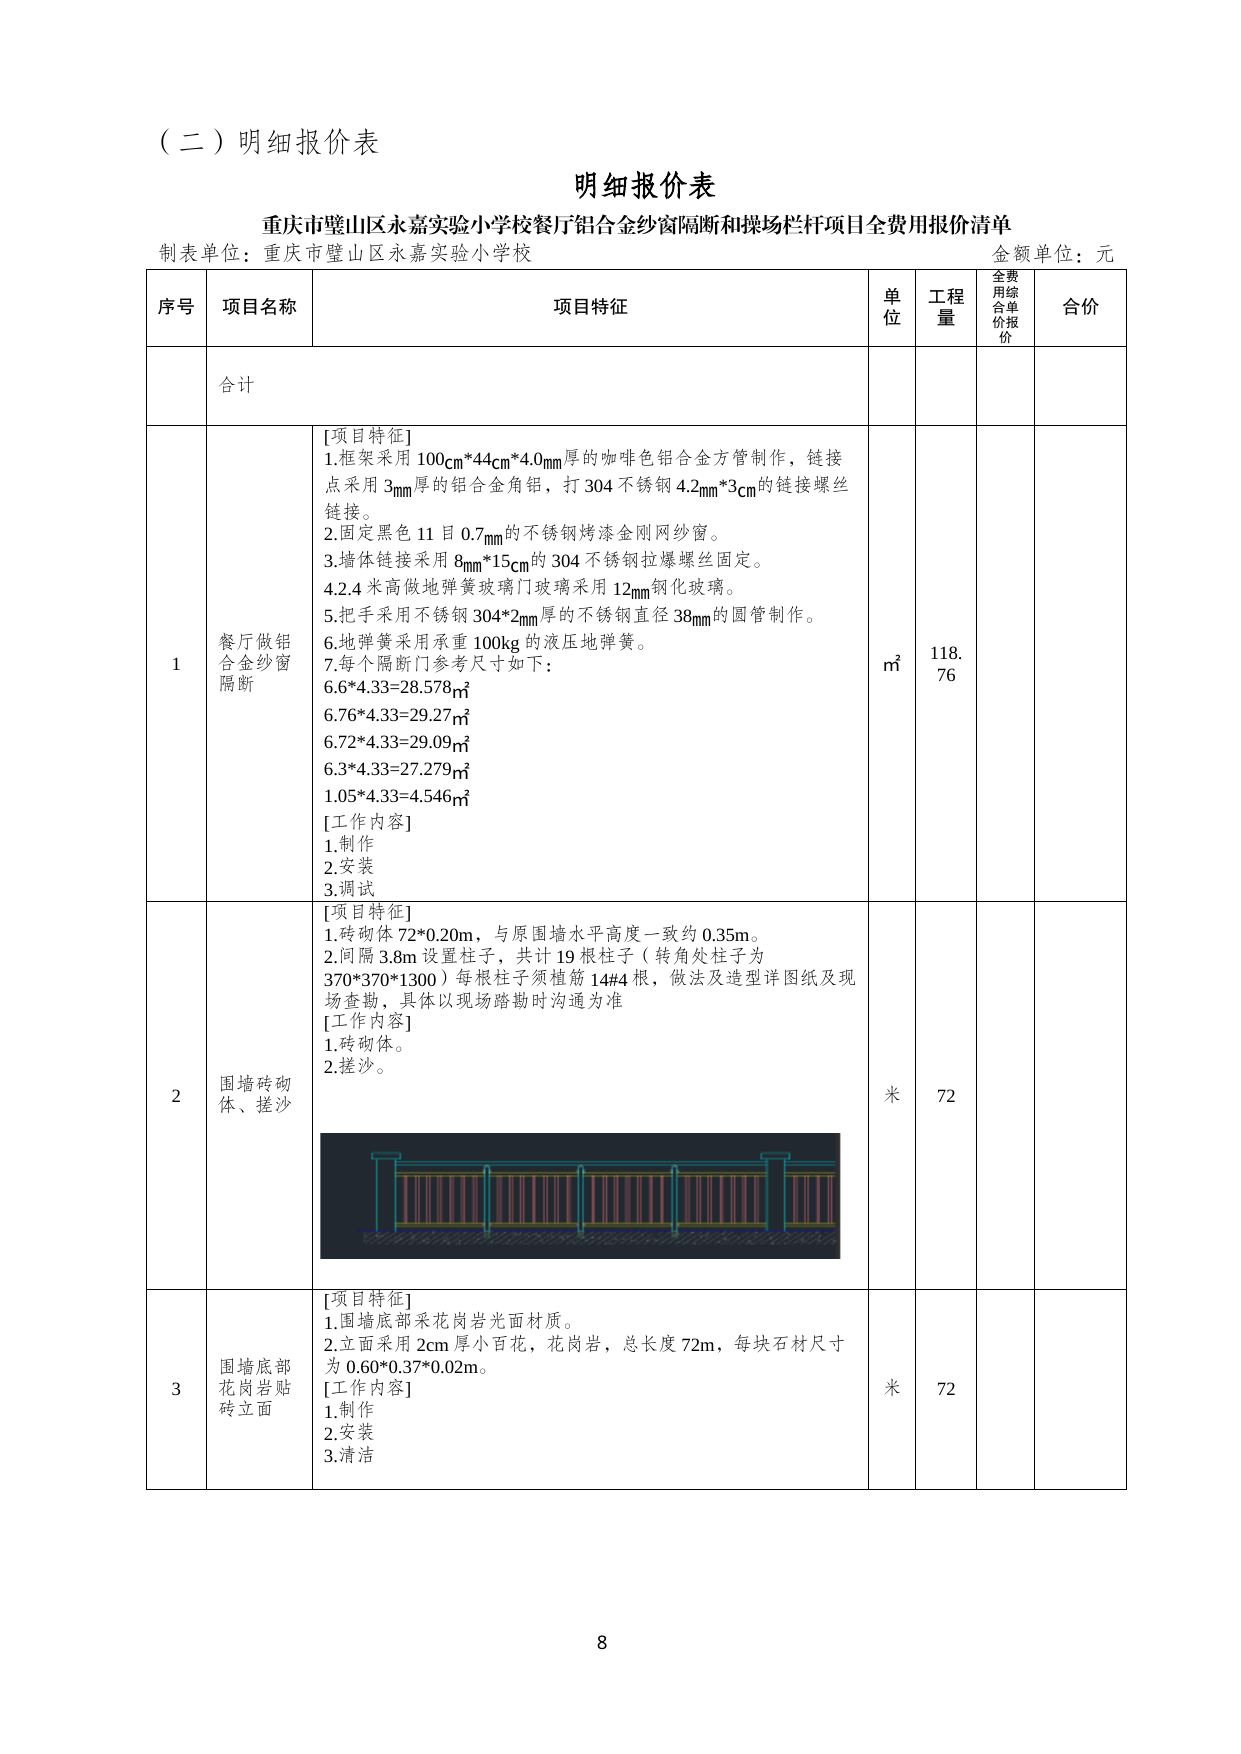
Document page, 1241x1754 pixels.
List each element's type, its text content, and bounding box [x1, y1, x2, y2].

table_cell 围墙底部花岗岩贴砖立面 [207, 1290, 312, 1488]
table_cell 金额单位：元 [869, 240, 1127, 268]
table_cell 72 [916, 902, 976, 1288]
table_cell [977, 426, 1034, 901]
table_cell [147, 347, 206, 425]
text （二）明细报价表 [148, 127, 1092, 160]
table_cell [977, 347, 1034, 425]
table_cell [916, 347, 976, 425]
table_cell [1035, 902, 1126, 1288]
table_cell 单位 [869, 270, 915, 346]
table_cell [1035, 426, 1126, 901]
table_cell 米 [869, 1290, 915, 1488]
table_cell [1035, 1290, 1126, 1488]
table_cell [869, 347, 915, 425]
table_cell 1 [147, 426, 206, 901]
table_cell 米 [869, 902, 915, 1288]
table_cell 2 [147, 902, 206, 1288]
table_cell [977, 902, 1034, 1288]
table_cell 序号 [147, 270, 206, 346]
table_cell [项目特征] 1.框架采用100㎝*44㎝*4.0㎜厚的咖啡色铝合金方管制作，链接点采用3㎜厚的铝合金角铝，打304不锈钢4.2㎜*3㎝的链接螺丝链接。 2.固定黑色11目0.7㎜的不锈钢烤漆金刚网纱窗。 3.墙体链接采用8㎜*15㎝的304不锈钢拉爆螺丝固定。 4.2.4米高做地弹簧玻璃门玻璃采用12㎜钢化玻璃。 5.把手采用不锈钢304*2㎜厚的不锈钢直径38㎜的圆管制作。 6.地弹簧采用承重100kg的液压地弹簧。 7.每个隔断门参考尺寸如下： 6.6*4.33=28.578㎡ 6.76*4.33=29.27㎡ 6.72*4.33=29.09㎡ 6.3*4.33=27.279㎡ 1.05*4.33=4.546㎡ [工作内容] 1.制作 2.安装 3.调试 [313, 426, 868, 901]
table_cell [项目特征] 1.砖砌体72*0.20m，与原围墙水平高度一致约0.35m。 2.间隔3.8m设置柱子，共计19根柱子（转角处柱子为370*370*1300）每根柱子须植筋14#4根，做法及造型详图纸及现场查勘，具体以现场踏勘时沟通为准 [工作内容] 1.砖砌体。 2.搓沙。 [313, 902, 868, 1288]
table_cell 项目名称 [207, 270, 312, 346]
table_cell 餐厅做铝合金纱窗隔断 [207, 426, 312, 901]
table_cell 工程量 [916, 270, 976, 346]
table_cell [1035, 347, 1126, 425]
table_cell [项目特征] 1.围墙底部采花岗岩光面材质。 2.立面采用2cm厚小百花，花岗岩，总长度72m，每块石材尺寸为0.60*0.37*0.02m。 [工作内容] 1.制作 2.安装 3.清洁 [313, 1290, 868, 1488]
table_cell 118.76 [916, 426, 976, 901]
table_cell 合价 [1035, 270, 1126, 346]
table_cell 合计 [207, 347, 868, 425]
picture [320, 1133, 842, 1259]
table_header 重庆市璧山区永嘉实验小学校餐厅铝合金纱窗隔断和操场栏杆项目全费用报价清单 [146, 212, 1127, 240]
table_cell 制表单位：重庆市璧山区永嘉实验小学校 [146, 240, 869, 268]
table_cell [977, 1290, 1034, 1488]
text 明细报价表 [148, 170, 1092, 202]
table_cell 72 [916, 1290, 976, 1488]
table_cell 3 [147, 1290, 206, 1488]
table_cell 项目特征 [313, 270, 868, 346]
table_cell 围墙砖砌体、搓沙 [207, 902, 312, 1288]
table_cell 全费用综合单价报价 [977, 270, 1034, 346]
table_cell ㎡ [869, 426, 915, 901]
